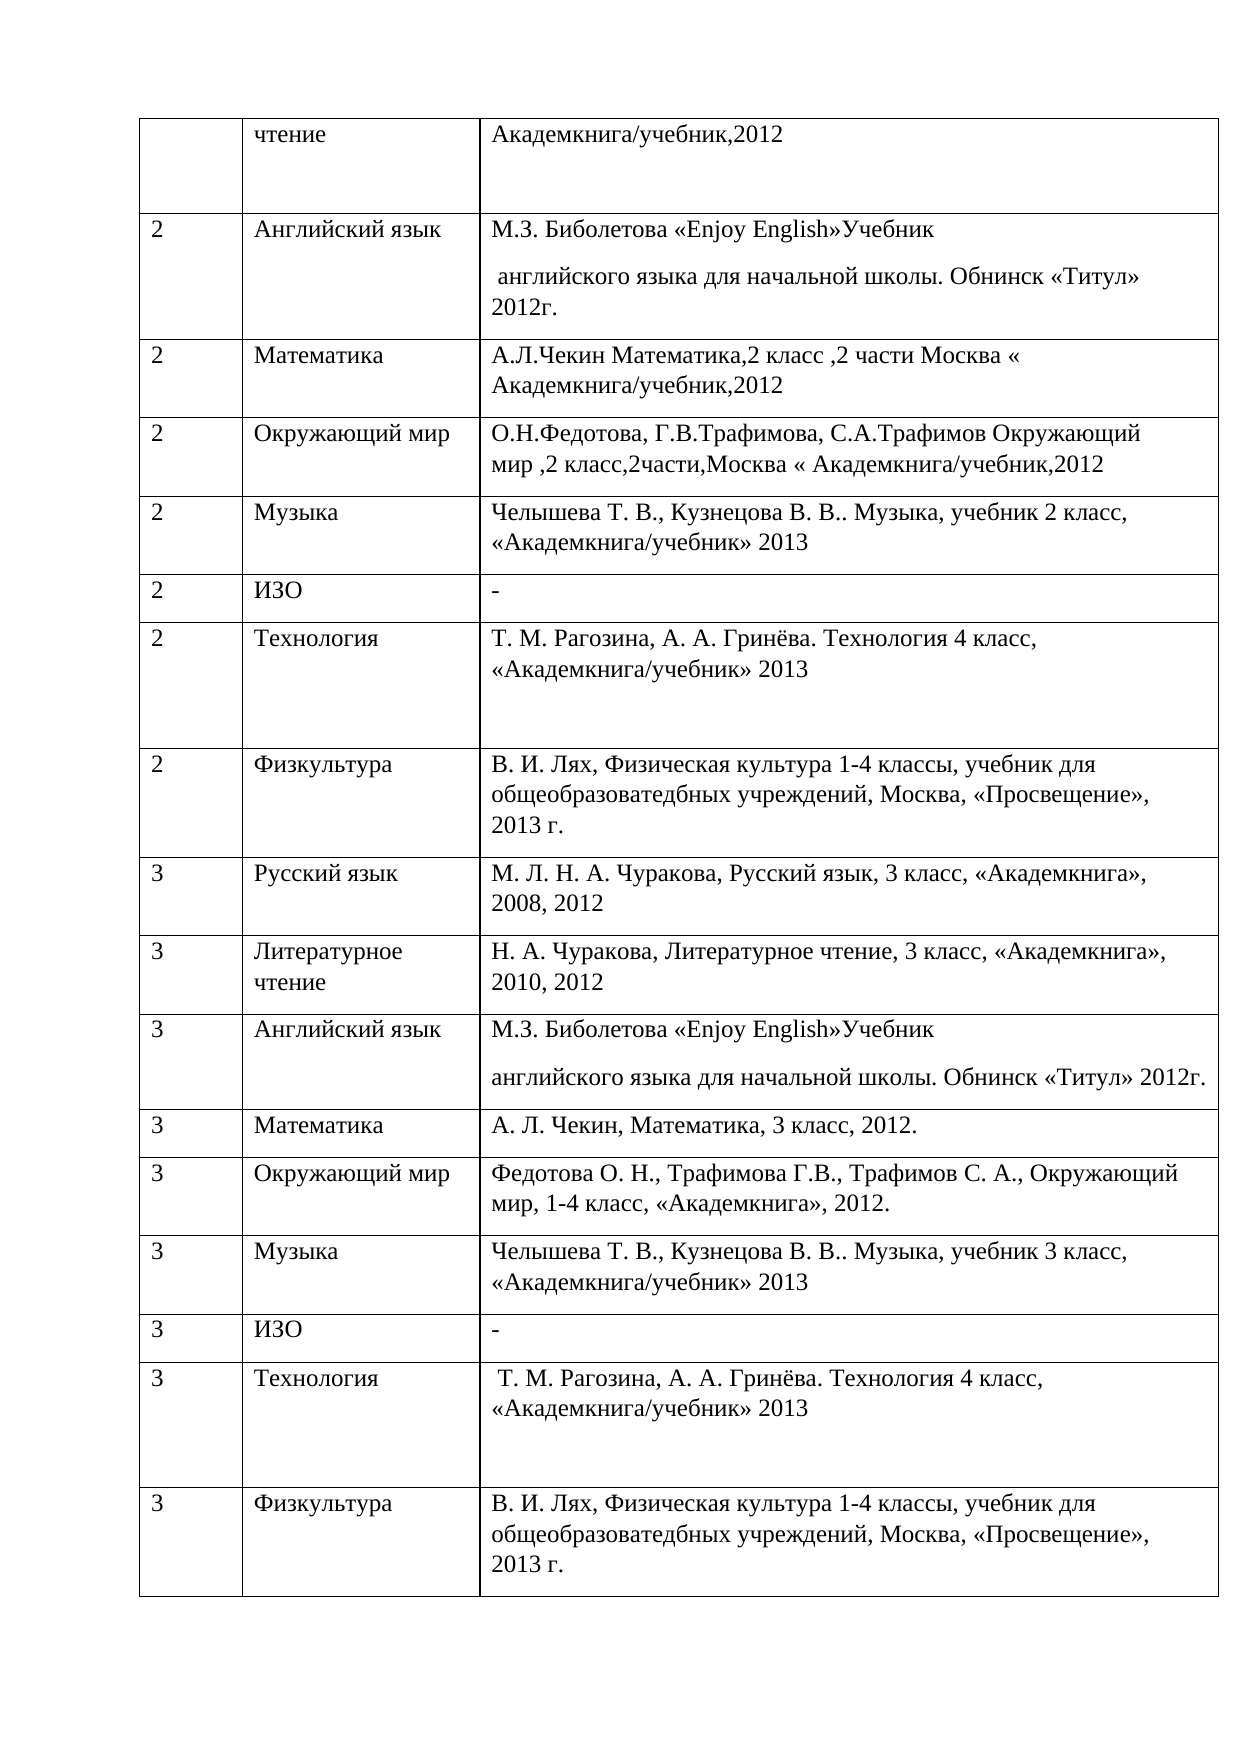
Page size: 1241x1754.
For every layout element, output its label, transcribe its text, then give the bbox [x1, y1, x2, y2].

table_cell 3 [140, 858, 242, 935]
table_cell Физкультура [243, 1488, 479, 1596]
table_cell Технология [243, 1363, 479, 1487]
table_cell 3 [140, 1315, 242, 1362]
table_cell Математика [243, 1110, 479, 1157]
table_cell Музыка [243, 497, 479, 574]
table_cell 3 [140, 1236, 242, 1313]
table_cell Английский язык [243, 214, 479, 339]
table_cell 2 [140, 749, 242, 857]
table_cell Литературное чтение [243, 119, 479, 213]
table_cell Английский язык [243, 1015, 479, 1109]
table_cell 2 [140, 575, 242, 622]
table_cell 3 [140, 1363, 242, 1487]
table_cell А. Л. Чекин, Математика, 3 класс, 2012. [481, 1110, 1218, 1157]
table_cell - [481, 575, 1218, 622]
table_cell 2 [140, 340, 242, 417]
table_cell М. Л. Н. А. Чуракова, Русский язык, 3 класс, «Академкнига», 2008, 2012 [481, 858, 1218, 935]
table_cell 2 [140, 214, 242, 339]
table_cell 2 [140, 623, 242, 748]
table_cell Математика [243, 340, 479, 417]
table_cell 2 [140, 418, 242, 496]
table_cell Окружающий мир [243, 1158, 479, 1235]
table_cell М.З. Биболетова «Enjoy English»Учебник английского языка для начальной школы. Обнинск «Титул» 2012г. [481, 214, 1218, 339]
table_cell - [481, 1315, 1218, 1362]
table_cell 3 [140, 1158, 242, 1235]
table_cell Челышева Т. В., Кузнецова В. В.. Музыка, учебник 2 класс, «Академкнига/учебник» 2013 [481, 497, 1218, 574]
table_cell А.Л.Чекин Математика,2 класс ,2 части Москва « Академкнига/учебник,2012 [481, 340, 1218, 417]
table_cell В. И. Лях, Физическая культура 1-4 классы, учебник для общеобразоватедбных учреждений, Москва, «Просвещение», 2013 г. [481, 1488, 1218, 1596]
table_cell М.З. Биболетова «Enjoy English»Учебник английского языка для начальной школы. Обнинск «Титул» 2012г. [481, 1015, 1218, 1109]
table_cell Литературное чтение [243, 936, 479, 1013]
table_cell ИЗО [243, 1315, 479, 1362]
table_cell Окружающий мир [243, 418, 479, 496]
table_cell 3 [140, 1488, 242, 1596]
table_cell ИЗО [243, 575, 479, 622]
table_cell 2 [140, 497, 242, 574]
table_cell О.Н.Федотова, Г.В.Трафимова, С.А.Трафимов Окружающий мир ,2 класс,2части,Москва « Академкнига/учебник,2012 [481, 418, 1218, 496]
table_cell Челышева Т. В., Кузнецова В. В.. Музыка, учебник 3 класс, «Академкнига/учебник» 2013 [481, 1236, 1218, 1313]
table_cell Музыка [243, 1236, 479, 1313]
table_cell 3 [140, 936, 242, 1013]
table_cell 3 [140, 1015, 242, 1109]
table_cell Н. А. Чуракова, Литературное чтение, 3 класс, «Академкнига», 2010, 2012 [481, 936, 1218, 1013]
table_cell 3 [140, 1110, 242, 1157]
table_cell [481, 119, 1218, 213]
table_cell Физкультура [243, 749, 479, 857]
table_cell Русский язык [243, 858, 479, 935]
table_cell Т. М. Рагозина, А. А. Гринёва. Технология 4 класс, «Академкнига/учебник» 2013 [481, 623, 1218, 748]
table_cell 2 [140, 119, 242, 213]
table_cell Федотова О. Н., Трафимова Г.В., Трафимов С. А., Окружающий мир, 1-4 класс, «Академкнига», 2012. [481, 1158, 1218, 1235]
table_cell В. И. Лях, Физическая культура 1-4 классы, учебник для общеобразоватедбных учреждений, Москва, «Просвещение», 2013 г. [481, 749, 1218, 857]
table_cell Т. М. Рагозина, А. А. Гринёва. Технология 4 класс, «Академкнига/учебник» 2013 [481, 1363, 1218, 1487]
table_cell Технология [243, 623, 479, 748]
